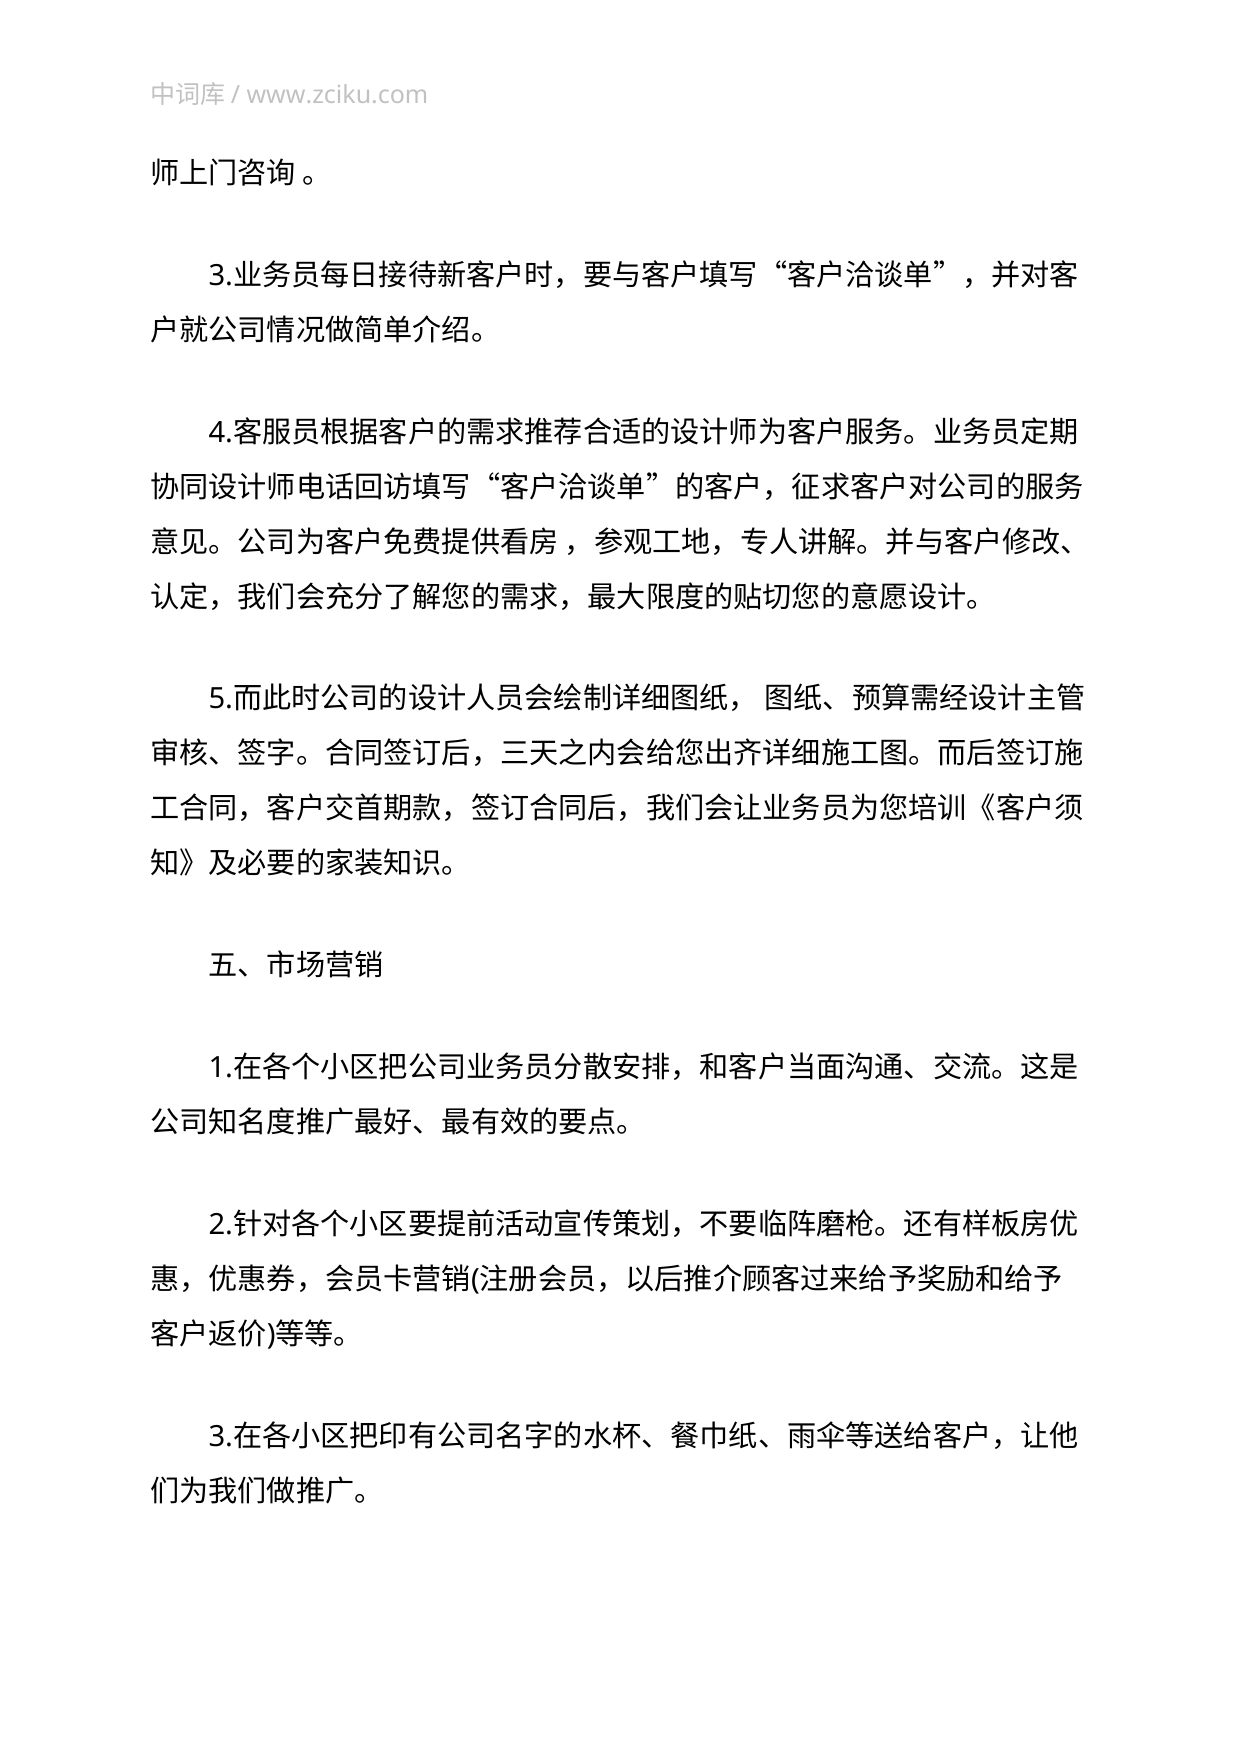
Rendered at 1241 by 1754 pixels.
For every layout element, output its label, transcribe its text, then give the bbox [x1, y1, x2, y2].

text 3.在各小区把印有公司名字的水杯、餐巾纸、雨伞等送给客户，让他们为我们做推广。 [150, 1412, 1090, 1509]
text 5.而此时公司的设计人员会绘制详细图纸， 图纸、预算需经设计主管审核、签字。合同签订后，三天之内会给您出齐详细施工图。而后签订施工合同，客户交首期款，签订合同后，我们会让业务员为您培训《客户须知》及必要的家装知识。 [150, 675, 1090, 882]
text 3.业务员每日接待新客户时，要与客户填写“客户洽谈单”，并对客户就公司情况做简单介绍。 [150, 252, 1090, 349]
text 4.客服员根据客户的需求推荐合适的设计师为客户服务。业务员定期协同设计师电话回访填写“客户洽谈单”的客户，征求客户对公司的服务意见。公司为客户免费提供看房 ，参观工地，专人讲解。并与客户修改、认定，我们会充分了解您的需求，最大限度的贴切您的意愿设计。 [150, 408, 1090, 616]
text 1.在各个小区把公司业务员分散安排，和客户当面沟通、交流。这是公司知名度推广最好、最有效的要点。 [150, 1043, 1090, 1141]
text 2.针对各个小区要提前活动宣传策划，不要临阵磨枪。还有样板房优惠，优惠券，会员卡营销(注册会员，以后推介顾客过来给予奖励和给予客户返价)等等。 [150, 1200, 1090, 1353]
text 五、市场营销 [150, 942, 1090, 984]
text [150, 150, 1090, 192]
